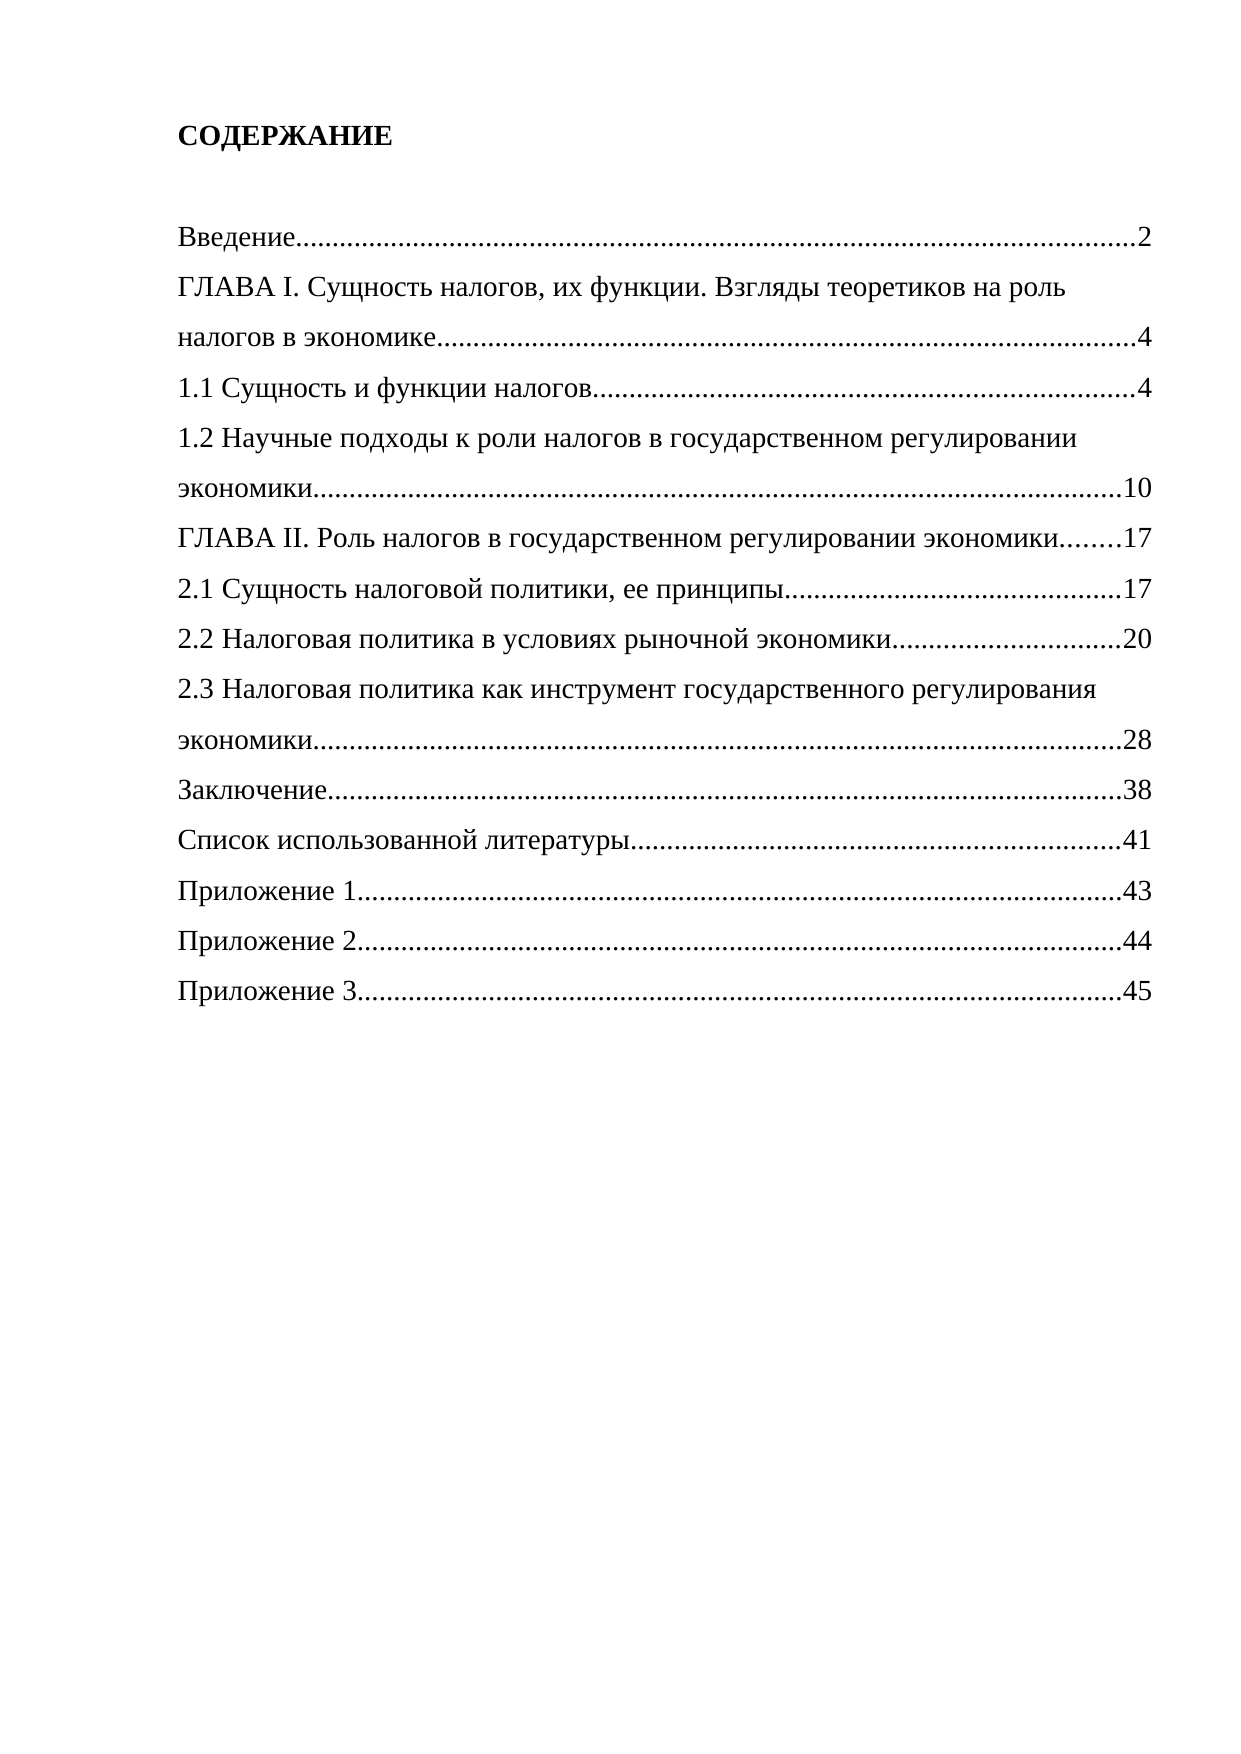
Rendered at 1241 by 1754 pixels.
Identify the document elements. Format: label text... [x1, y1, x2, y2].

text Заключение 38 [177, 772, 1152, 806]
text Приложение 1. 43 [177, 873, 1152, 906]
text СОДЕРЖАНИЕ [177, 118, 1152, 152]
text Приложение 3 45 [177, 973, 1152, 1007]
text Введение 2 [177, 219, 1152, 252]
text ГЛАВА II. Роль налогов в государственном регулировании экономики. 17 [177, 521, 1152, 554]
text ГЛАВА I. Сущность налогов, их функции. Взгляды теоретиков на роль налогов в экономике. 4 [177, 269, 1152, 353]
text 2.1 Сущность налоговой политики, ее принципы 17 [177, 571, 1152, 604]
text Приложение 2 44 [177, 923, 1152, 957]
text 2.3 Налоговая политика как инструмент государственного регулирования экономики 28 [177, 672, 1152, 755]
text 1.1 Сущность и функции налогов. 4 [177, 370, 1152, 403]
text 2.2 Налоговая политика в условиях рыночной экономики 20 [177, 621, 1152, 655]
text Список использованной литературы 41 [177, 822, 1152, 856]
text 1.2 Научные подходы к роли налогов в государственном регулировании экономики. 10 [177, 420, 1152, 504]
